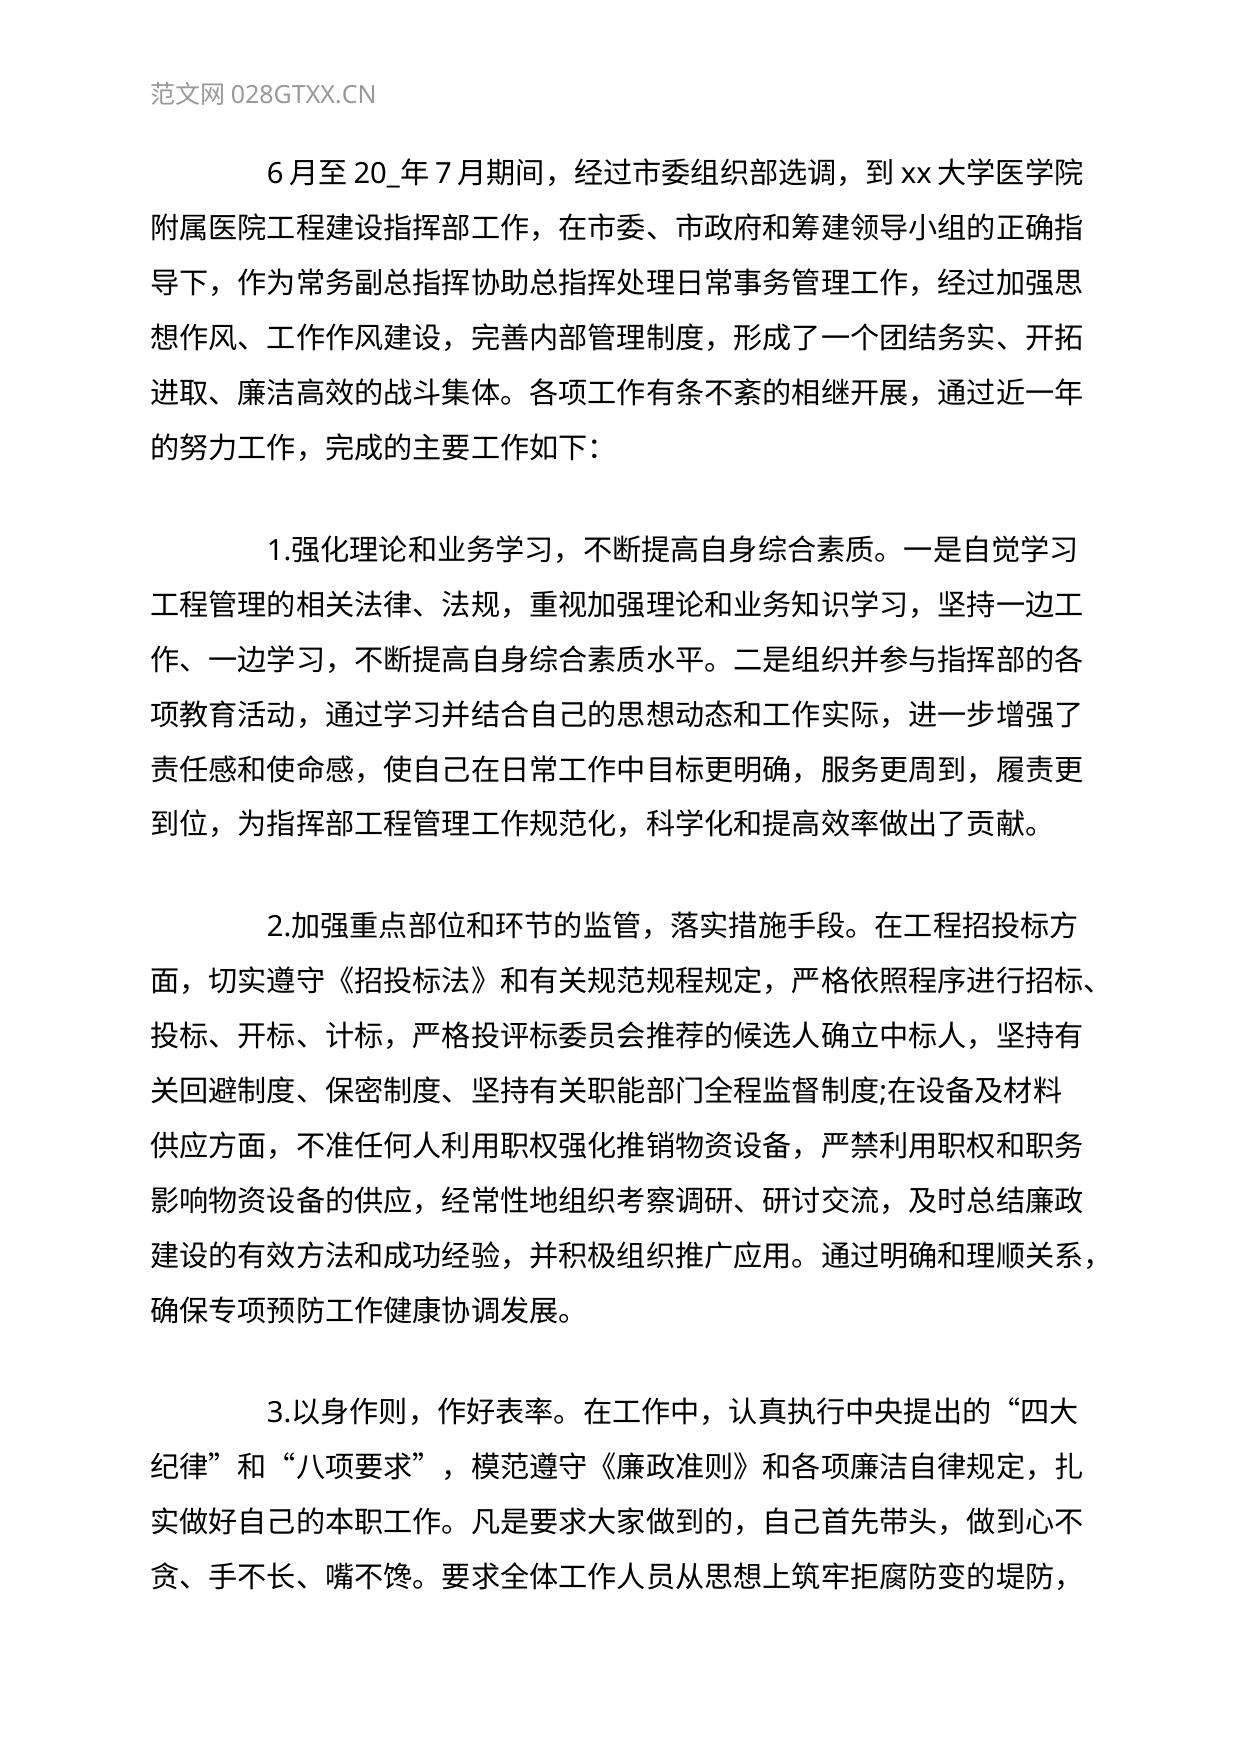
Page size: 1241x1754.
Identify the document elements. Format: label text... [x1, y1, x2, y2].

text 1.强化理论和业务学习，不断提高自身综合素质。一是自觉学习工程管理的相关法律、法规，重视加强理论和业务知识学习，坚持一边工作、一边学习，不断提高自身综合素质水平。二是组织并参与指挥部的各项教育活动，通过学习并结合自己的思想动态和工作实际，进一步增强了责任感和使命感，使自己在日常工作中目标更明确，服务更周到，履责更到位，为指挥部工程管理工作规范化，科学化和提高效率做出了贡献。 [150, 526, 1090, 843]
text 2.加强重点部位和环节的监管，落实措施手段。在工程招投标方面，切实遵守《招投标法》和有关规范规程规定，严格依照程序进行招标、投标、开标、计标，严格投评标委员会推荐的候选人确立中标人，坚持有关回避制度、保密制度、坚持有关职能部门全程监督制度;在设备及材料供应方面，不准任何人利用职权强化推销物资设备，严禁利用职权和职务影响物资设备的供应，经常性地组织考察调研、研讨交流，及时总结廉政建设的有效方法和成功经验，并积极组织推广应用。通过明确和理顺关系，确保专项预防工作健康协调发展。 [150, 903, 1090, 1329]
text 6月至20_年7月期间，经过市委组织部选调，到xx大学医学院附属医院工程建设指挥部工作，在市委、市政府和筹建领导小组的正确指导下，作为常务副总指挥协助总指挥处理日常事务管理工作，经过加强思想作风、工作作风建设，完善内部管理制度，形成了一个团结务实、开拓进取、廉洁高效的战斗集体。各项工作有条不紊的相继开展，通过近一年的努力工作，完成的主要工作如下： [150, 150, 1090, 467]
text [150, 1389, 1090, 1596]
